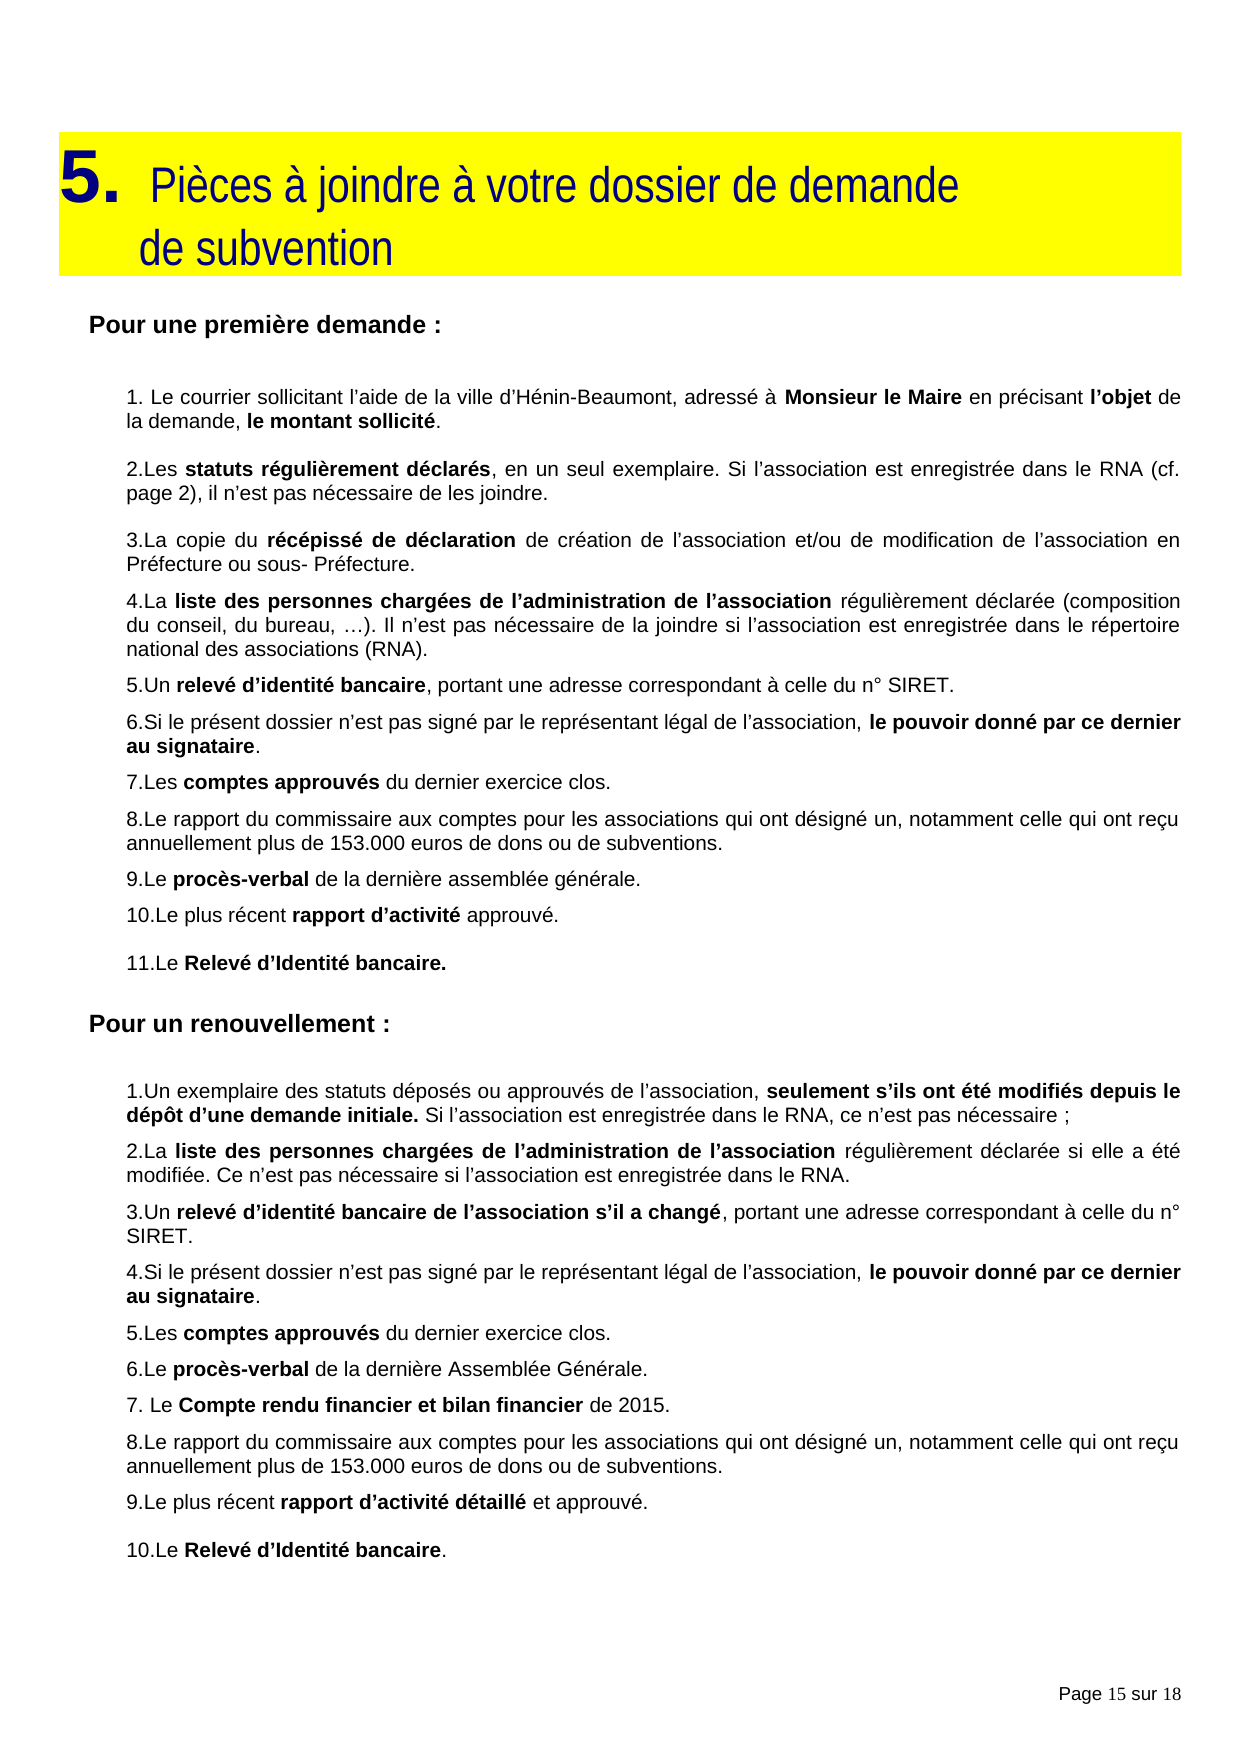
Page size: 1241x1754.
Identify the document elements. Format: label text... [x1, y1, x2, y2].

list Le Relevé d’Identité bancaire. [126, 951, 1181, 975]
list Si le présent dossier n’est pas signé par le représentant légal de l’association, le pouvoir donné par ce dernier au signataire. [126, 709, 1181, 757]
list Un relevé d’identité bancaire, portant une adresse correspondant à celle du n° SIRET. [126, 673, 1181, 697]
subtitle Pour un renouvellement : [89, 1009, 1181, 1037]
subtitle Pour une première demande : [89, 310, 1181, 338]
title de subvention [59, 219, 1181, 276]
list Les statuts régulièrement déclarés, en un seul exemplaire. Si l’association est enregistrée dans le RNA (cf. page 2), il n’est pas nécessaire de les joindre. [126, 456, 1181, 504]
list Le procès-verbal de la dernière assemblée générale. [126, 867, 1181, 891]
list La liste des personnes chargées de l’administration de l’association régulièrement déclarée si elle a été modifiée. Ce n’est pas nécessaire si l’association est enregistrée dans le RNA. [126, 1139, 1181, 1187]
list Le plus récent rapport d’activité approuvé. [126, 903, 1181, 927]
list Le plus récent rapport d’activité détaillé et approuvé. [126, 1490, 1181, 1514]
list La copie du récépissé de déclaration de création de l’association et/ou de modification de l’association en Préfecture ou sous- Préfecture. [126, 528, 1181, 576]
list Le rapport du commissaire aux comptes pour les associations qui ont désigné un, notamment celle qui ont reçu annuellement plus de 153.000 euros de dons ou de subventions. [126, 1430, 1181, 1478]
list Un exemplaire des statuts déposés ou approuvés de l’association, seulement s’ils ont été modifiés depuis le dépôt d’une demande initiale. Si l’association est enregistrée dans le RNA, ce n’est pas nécessaire ; [126, 1079, 1181, 1127]
list La liste des personnes chargées de l’administration de l’association régulièrement déclarée (composition du conseil, du bureau, …). Il n’est pas nécessaire de la joindre si l’association est enregistrée dans le répertoire national des associations (RNA). [126, 589, 1181, 661]
title 5. Pièces à joindre à votre dossier de demande [59, 132, 1181, 219]
list Un relevé d’identité bancaire de l’association s’il a changé, portant une adresse correspondant à celle du n° SIRET. [126, 1199, 1181, 1247]
list Le procès-verbal de la dernière Assemblée Générale. [126, 1357, 1181, 1381]
list Si le présent dossier n’est pas signé par le représentant légal de l’association, le pouvoir donné par ce dernier au signataire. [126, 1260, 1181, 1308]
list Le rapport du commissaire aux comptes pour les associations qui ont désigné un, notamment celle qui ont reçu annuellement plus de 153.000 euros de dons ou de subventions. [126, 806, 1181, 854]
list Le Relevé d’Identité bancaire. [126, 1538, 1181, 1562]
list Le Compte rendu financier et bilan financier de 2015. [126, 1393, 1181, 1417]
list Le courrier sollicitant l’aide de la ville d’Hénin-Beaumont, adressé à Monsieur le Maire en précisant l’objet de la demande, le montant sollicité. [126, 384, 1181, 432]
list Les comptes approuvés du dernier exercice clos. [126, 770, 1181, 794]
list Les comptes approuvés du dernier exercice clos. [126, 1320, 1181, 1344]
